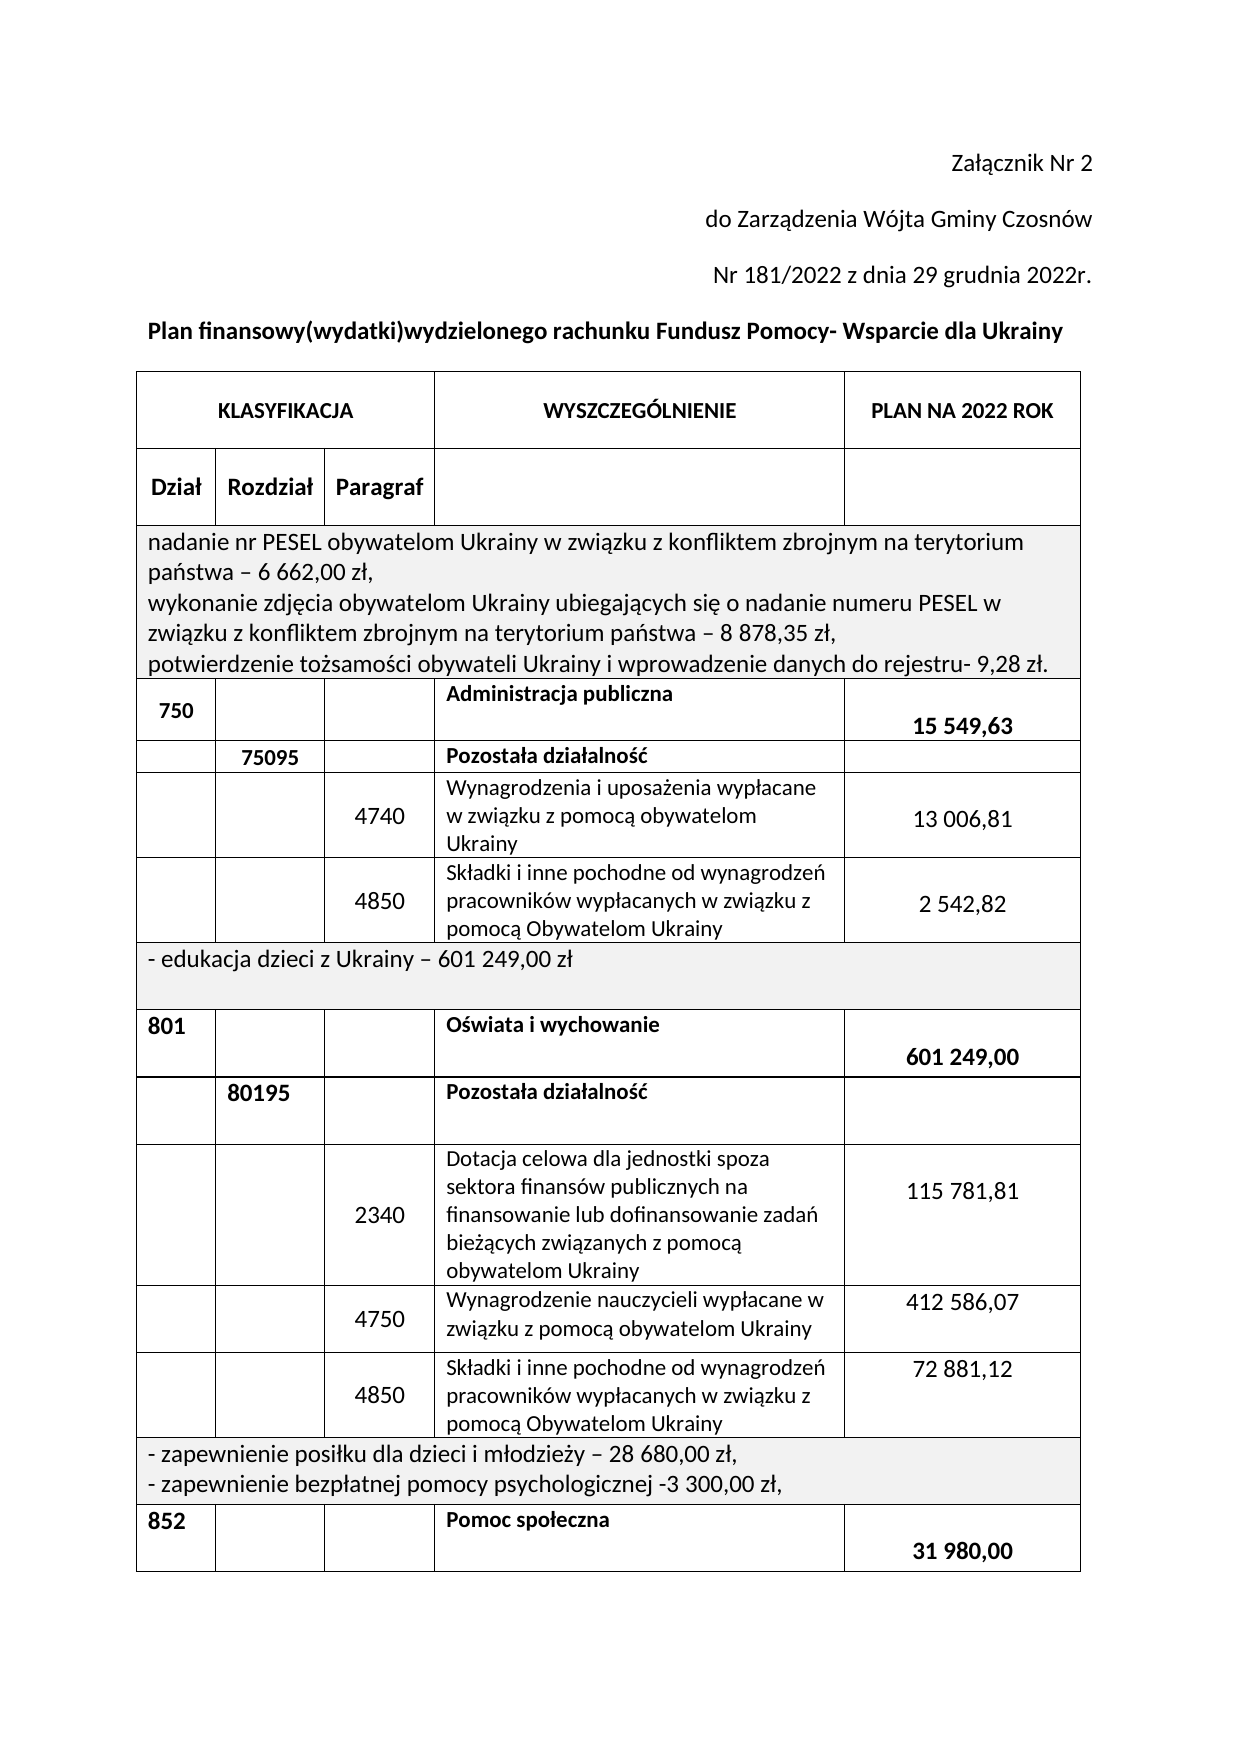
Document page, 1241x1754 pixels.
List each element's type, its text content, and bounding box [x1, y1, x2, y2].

table_cell 750 [137, 679, 215, 740]
table_cell 80195 [216, 1078, 324, 1143]
table_cell [137, 1078, 215, 1143]
table_cell [325, 1505, 434, 1571]
table_cell [137, 858, 215, 942]
text do Zarządzenia Wójta Gminy Czosnów [516, 203, 1093, 234]
table_cell 4850 [325, 858, 434, 942]
table_cell 4750 [325, 1286, 434, 1352]
table_cell [216, 1010, 324, 1076]
table_cell Składki i inne pochodne od wynagrodzeń pracowników wypłacanych w związku z pomocą Obywatelom Ukrainy [435, 1353, 844, 1437]
text Załącznik Nr 2 [516, 148, 1093, 178]
table_cell 31 980,00 [845, 1505, 1080, 1571]
table_cell Pomoc społeczna [435, 1505, 844, 1571]
table_cell [325, 741, 434, 772]
table_cell [216, 1353, 324, 1437]
table_cell [216, 858, 324, 942]
table_cell 2340 [325, 1145, 434, 1284]
table_cell [435, 449, 844, 525]
text Nr 181/2022 z dnia 29 grudnia 2022r. [516, 259, 1093, 290]
table_cell [325, 1010, 434, 1076]
table_cell 115 781,81 [845, 1145, 1080, 1284]
table_cell [216, 1505, 324, 1571]
table_cell Pozostała działalność [435, 1078, 844, 1143]
table_header WYSZCZEGÓLNIENIE [435, 372, 844, 448]
table_cell 801 [137, 1010, 215, 1076]
table_cell [137, 1286, 215, 1352]
table_cell [137, 1145, 215, 1284]
table_cell Oświata i wychowanie [435, 1010, 844, 1076]
table_cell Wynagrodzenia i uposażenia wypłacane w związku z pomocą obywatelom Ukrainy [435, 773, 844, 857]
table_cell - edukacja dzieci z Ukrainy – 601 249,00 zł [137, 943, 1080, 1009]
table_cell [137, 741, 215, 772]
table_cell Rozdział [216, 449, 324, 525]
table_cell 75095 [216, 741, 324, 772]
table_cell [137, 773, 215, 857]
table_cell [845, 741, 1080, 772]
table_cell Wynagrodzenie nauczycieli wypłacane w związku z pomocą obywatelom Ukrainy [435, 1286, 844, 1352]
table_cell [216, 679, 324, 740]
table_cell 15 549,63 [845, 679, 1080, 740]
table_cell Dotacja celowa dla jednostki spoza sektora finansów publicznych na finansowanie lub dofinansowanie zadań bieżących związanych z pomocą obywatelom Ukrainy [435, 1145, 844, 1284]
table_cell [216, 1145, 324, 1284]
table_cell 4740 [325, 773, 434, 857]
table_cell [845, 449, 1080, 525]
table_cell Dział [137, 449, 215, 525]
table_cell 412 586,07 [845, 1286, 1080, 1352]
table_cell [216, 1286, 324, 1352]
table_cell 13 006,81 [845, 773, 1080, 857]
table_cell Administracja publiczna [435, 679, 844, 740]
table_cell [216, 773, 324, 857]
table_header PLAN NA 2022 ROK [845, 372, 1080, 448]
table_cell 601 249,00 [845, 1010, 1080, 1076]
table_cell Pozostała działalność [435, 741, 844, 772]
table_cell [325, 1078, 434, 1143]
table_cell [325, 679, 434, 740]
table_cell 2 542,82 [845, 858, 1080, 942]
table_cell 4850 [325, 1353, 434, 1437]
table_cell 852 [137, 1505, 215, 1571]
text Plan finansowy(wydatki)wydzielonego rachunku Fundusz Pomocy- Wsparcie dla Ukrainy [148, 315, 1093, 346]
table_cell - zapewnienie posiłku dla dzieci i młodzieży – 28 680,00 zł, - zapewnienie bezpłatnej pomocy psychologicznej -3 300,00 zł, [137, 1438, 1080, 1504]
table_cell nadanie nr PESEL obywatelom Ukrainy w związku z konfliktem zbrojnym na terytorium państwa – 6 662,00 zł, wykonanie zdjęcia obywatelom Ukrainy ubiegających się o nadanie numeru PESEL w związku z konfliktem zbrojnym na terytorium państwa – 8 878,35 zł, potwierdzenie tożsamości obywateli Ukrainy i wprowadzenie danych do rejestru- 9,28 zł. [137, 526, 1080, 678]
table_cell [845, 1078, 1080, 1143]
table_cell Paragraf [325, 449, 434, 525]
table_header KLASYFIKACJA [137, 372, 434, 448]
table_cell [137, 1353, 215, 1437]
table_cell Składki i inne pochodne od wynagrodzeń pracowników wypłacanych w związku z pomocą Obywatelom Ukrainy [435, 858, 844, 942]
table_cell 72 881,12 [845, 1353, 1080, 1437]
